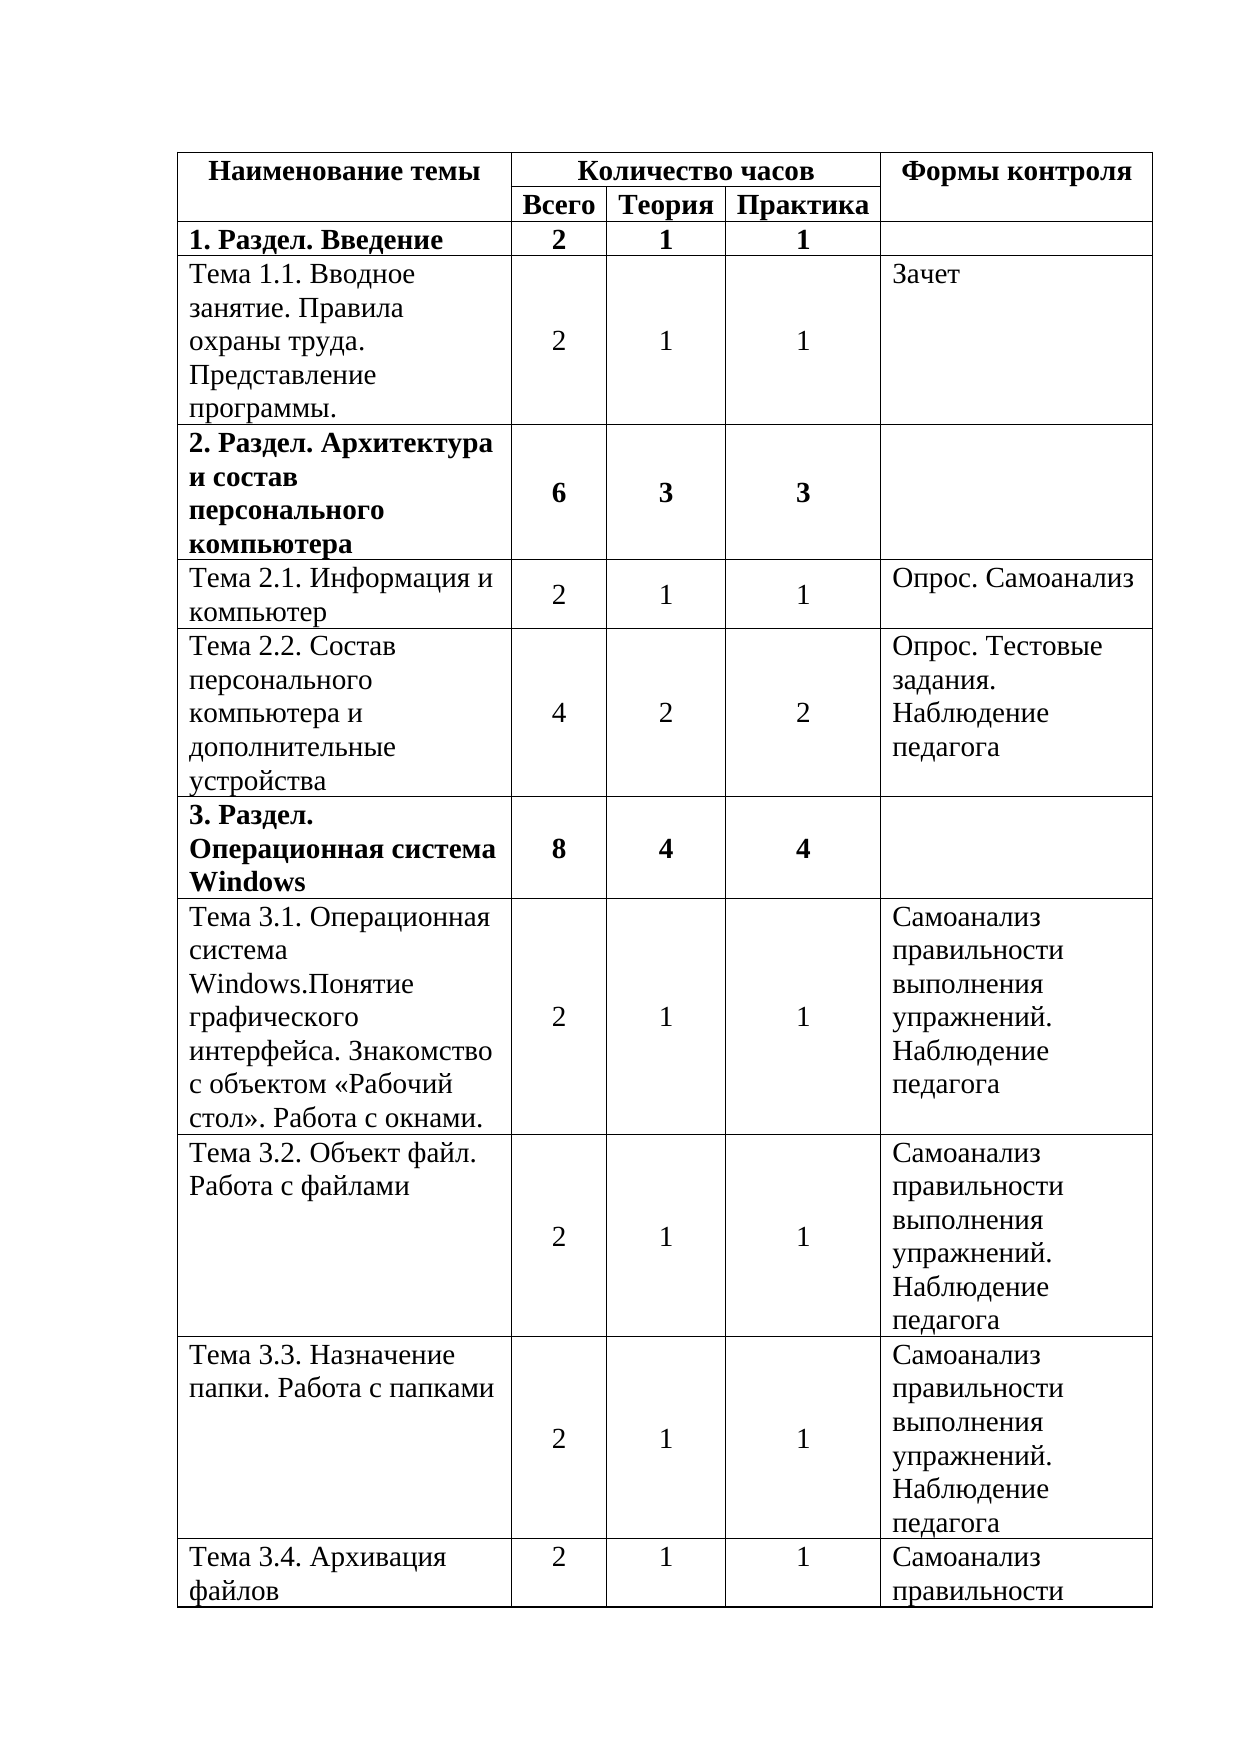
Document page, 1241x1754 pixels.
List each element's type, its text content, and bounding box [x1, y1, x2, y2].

table_header Количество часов [512, 153, 880, 186]
table_cell 1 [726, 1135, 880, 1336]
table_cell Тема 1.1. Вводное занятие. Правила охраны труда. Представление программы. [178, 256, 511, 424]
table_cell 1 [607, 899, 725, 1134]
table_cell 1 [726, 899, 880, 1134]
table_cell 3 [607, 425, 725, 559]
table_cell [881, 222, 1152, 255]
table_cell 1 [607, 1539, 725, 1606]
table_cell Опрос. Самоанализ [881, 560, 1152, 627]
table_cell Самоанализ правильности выполнения упражнений. Наблюдение педагога [881, 899, 1152, 1134]
table_cell Тема 2.2. Состав персонального компьютера и дополнительные устройства [178, 629, 511, 796]
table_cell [178, 1539, 511, 1606]
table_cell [881, 1337, 1152, 1538]
table_cell Тема 3.1. Операционная система Windows.Понятие графического интерфейса. Знакомство с объектом «Рабочий стол». Работа с окнами. [178, 899, 511, 1134]
table_cell 1 [607, 560, 725, 627]
table_cell Тема 3.2. Объект файл. Работа с файлами [178, 1135, 511, 1336]
table_cell 2 [512, 1539, 606, 1606]
table_cell 1 [726, 256, 880, 424]
table_cell Теория [607, 187, 725, 221]
table_cell Тема 2.1. Информация и компьютер [178, 560, 511, 627]
table_cell 3 [726, 425, 880, 559]
table_cell 4 [512, 629, 606, 796]
table_cell Опрос. Тестовые задания. Наблюдение педагога [881, 629, 1152, 796]
table_cell 2 [512, 899, 606, 1134]
table_cell 2 [512, 256, 606, 424]
table_cell 2 [726, 629, 880, 796]
table_cell [881, 797, 1152, 898]
table_cell 1 [607, 256, 725, 424]
table_cell 8 [512, 797, 606, 898]
table_cell 1 [726, 560, 880, 627]
table_cell Тема 3.3. Назначение папки. Работа с папками [178, 1337, 511, 1538]
table_cell 1 [726, 1539, 880, 1606]
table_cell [881, 1539, 1152, 1606]
table_cell 2 [512, 222, 606, 255]
table_cell [881, 425, 1152, 559]
table_cell 1 [607, 1135, 725, 1336]
table_cell 2 [512, 1337, 606, 1538]
table_cell 2 [607, 629, 725, 796]
table_cell 3. Раздел. Операционная система Windows [178, 797, 511, 898]
table_cell 6 [512, 425, 606, 559]
table_cell 1. Раздел. Введение [178, 222, 511, 255]
table_cell 4 [726, 797, 880, 898]
table_cell 1 [607, 222, 725, 255]
table_cell Практика [726, 187, 880, 221]
table_cell 2 [512, 1135, 606, 1336]
table_cell 1 [607, 1337, 725, 1538]
table_cell Самоанализ правильности выполнения упражнений. Наблюдение педагога [881, 1135, 1152, 1336]
table_cell Зачет [881, 256, 1152, 424]
table_cell 2. Раздел. Архитектура и состав персонального компьютера [178, 425, 511, 559]
table_header Формы контроля [881, 153, 1152, 221]
table_cell Всего [512, 187, 606, 221]
table_cell 4 [607, 797, 725, 898]
table_cell 1 [726, 222, 880, 255]
table_cell 2 [512, 560, 606, 627]
table_cell 1 [726, 1337, 880, 1538]
table_header Наименование темы [178, 153, 511, 221]
